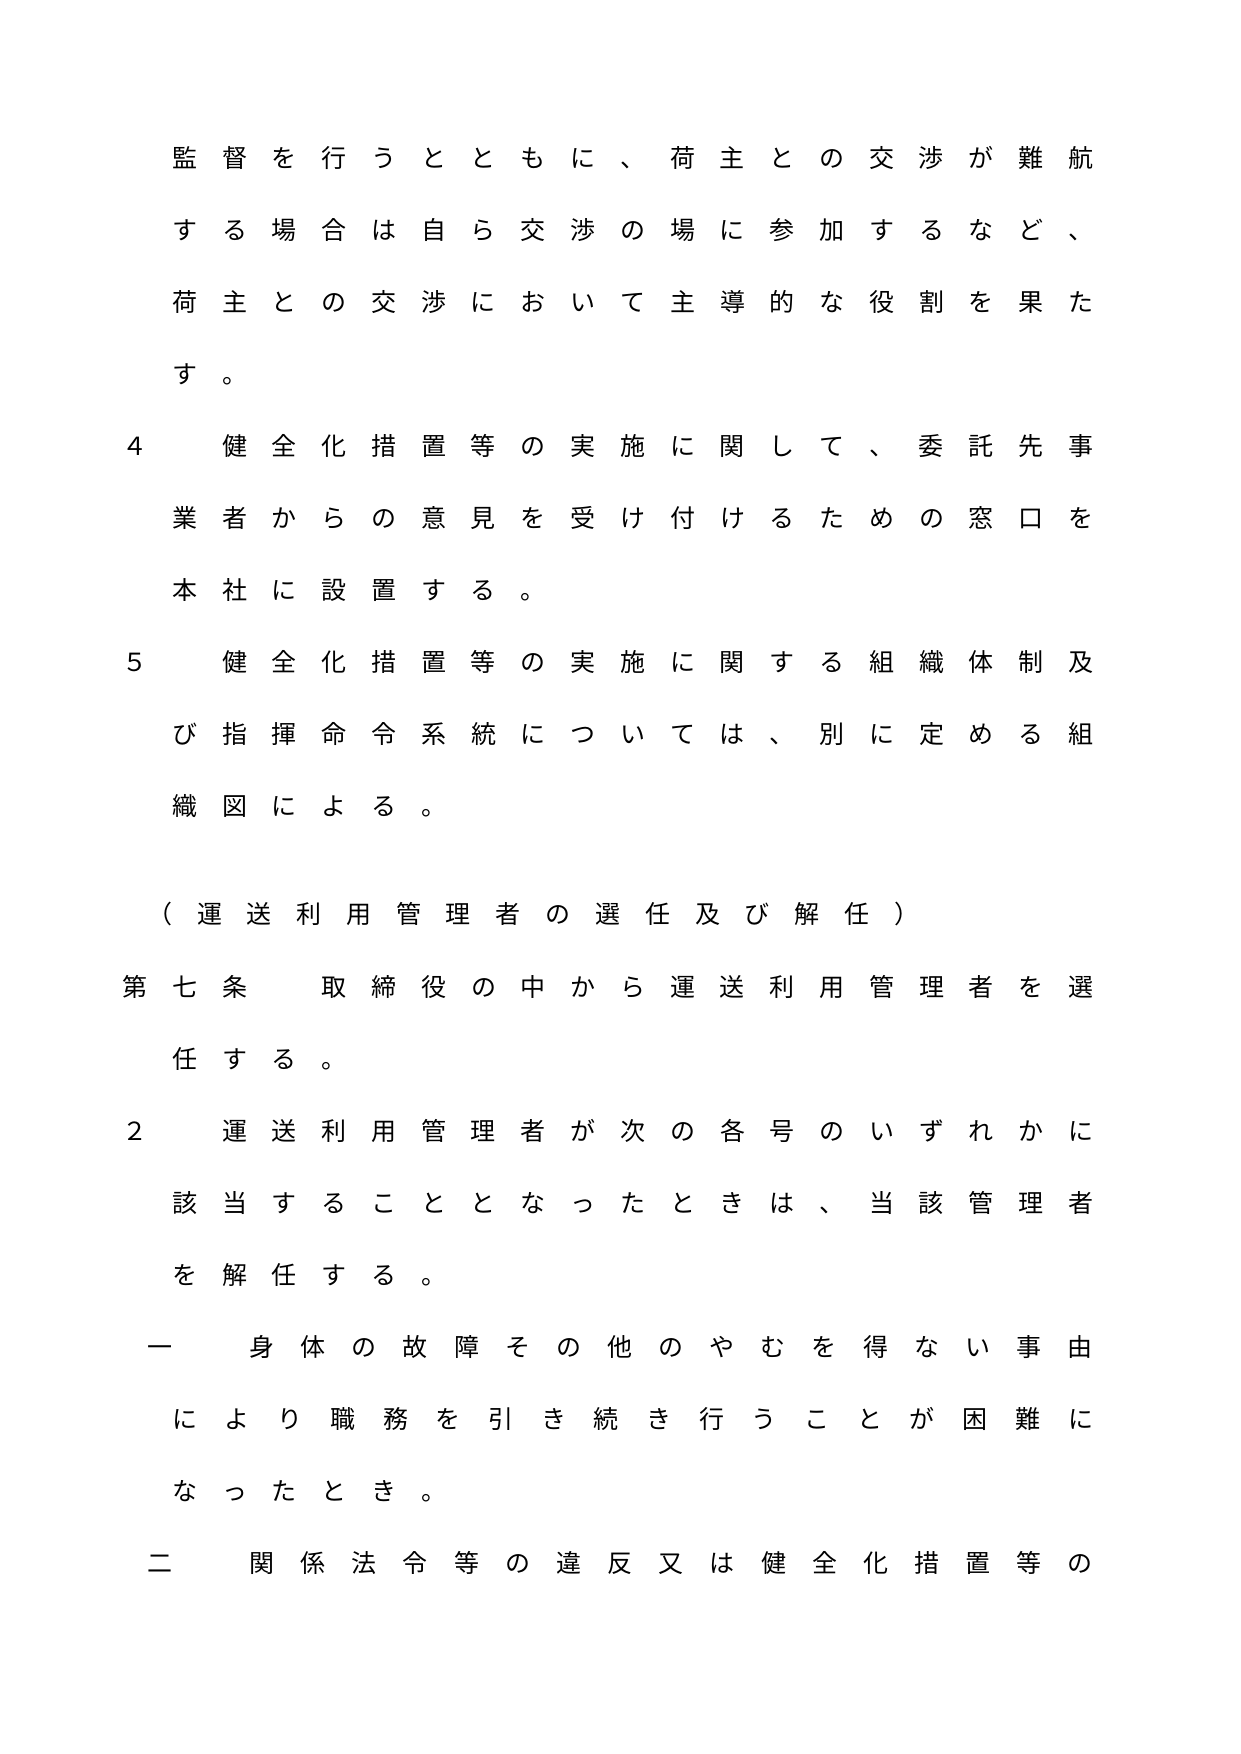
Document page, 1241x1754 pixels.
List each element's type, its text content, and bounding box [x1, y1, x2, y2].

text （運送利用管理者の選任及び解任） [144, 877, 1118, 949]
text ５ 健全化措置等の実施に関する組織体制及び指揮命令系統については、別に定める組織図による。 [122, 625, 1118, 841]
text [144, 1526, 1118, 1598]
text ４ 健全化措置等の実施に関して、委託先事業者からの意見を受け付けるための窓口を本社に設置する。 [122, 408, 1118, 625]
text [122, 120, 1118, 408]
text 一 身体の故障その他のやむを得ない事由により職務を引き続き行うことが困難になったとき。 [144, 1309, 1118, 1526]
text ２ 運送利用管理者が次の各号のいずれかに該当することとなったときは、当該管理者を解任する。 [122, 1093, 1118, 1309]
text 第七条 取締役の中から運送利用管理者を選任する。 [122, 949, 1118, 1093]
